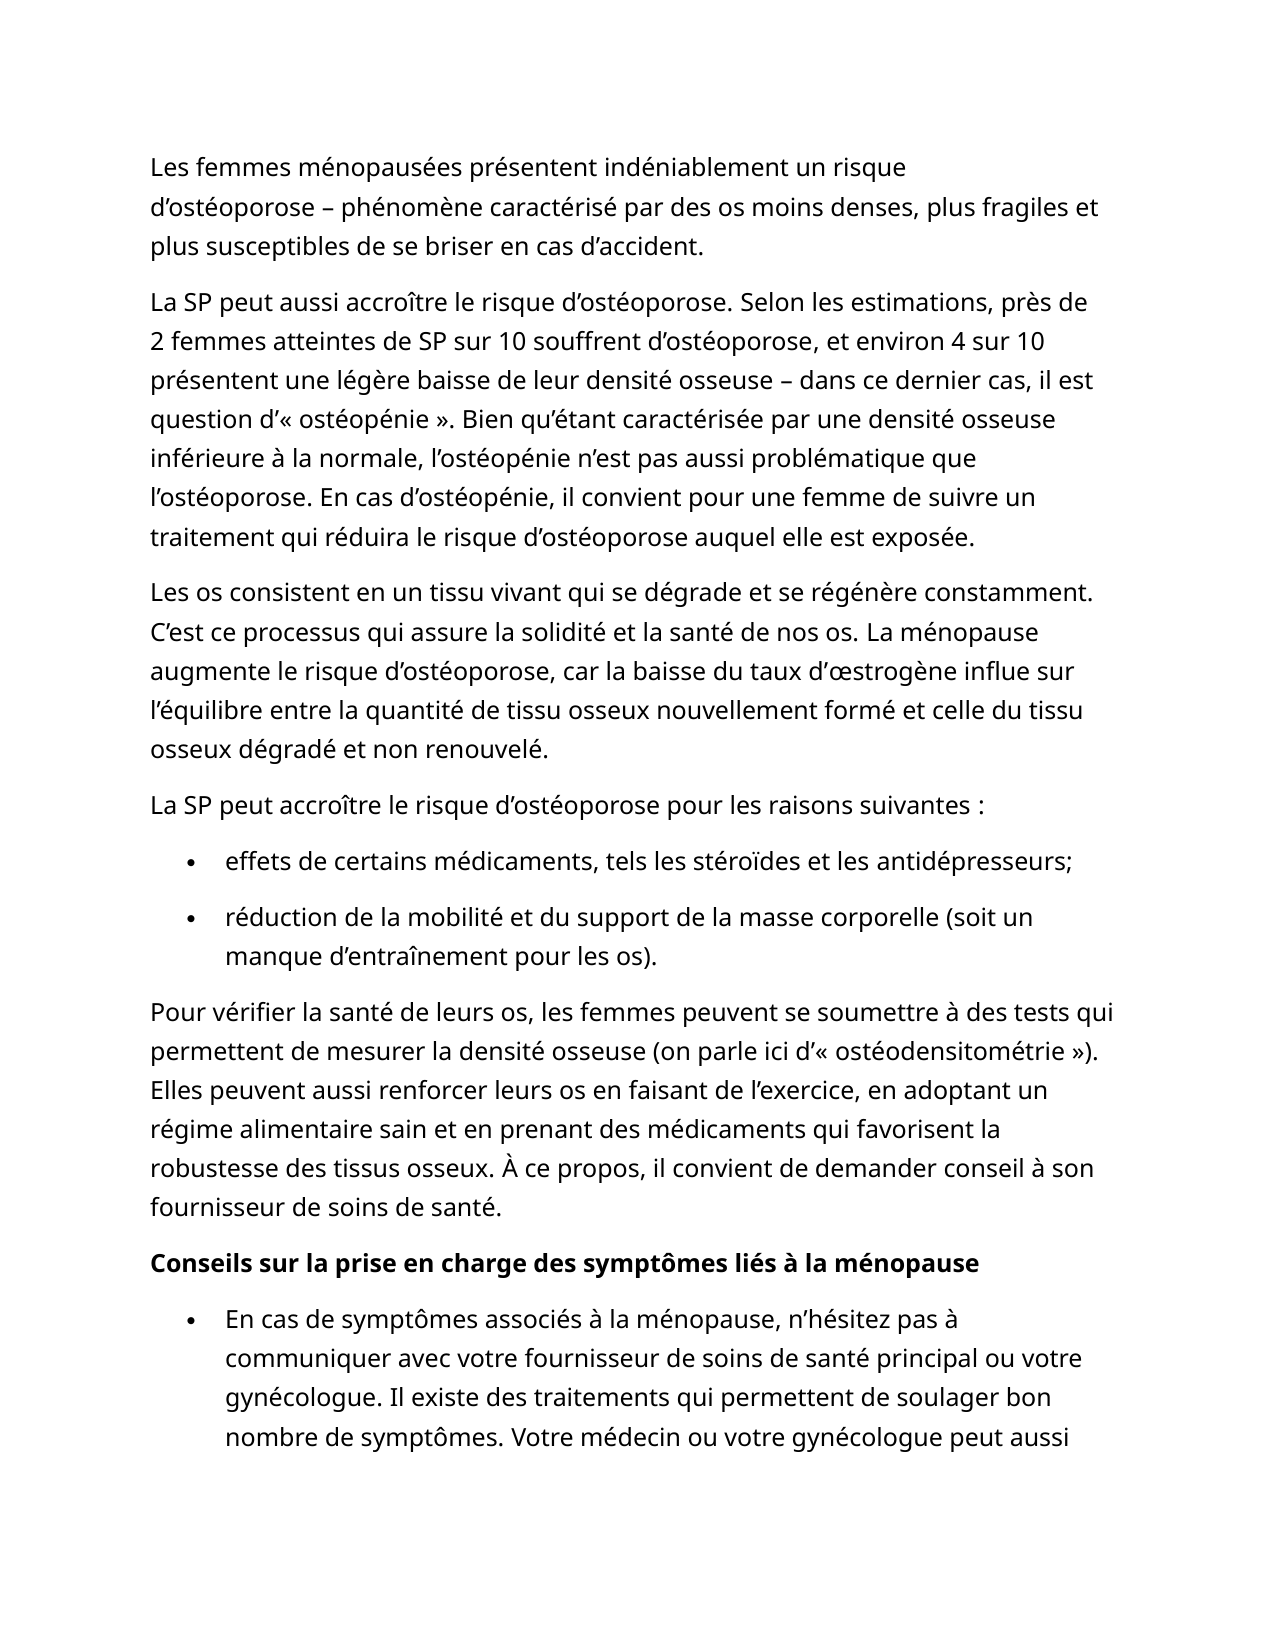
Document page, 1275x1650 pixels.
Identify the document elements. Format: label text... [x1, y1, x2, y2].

text Conseils sur la prise en charge des symptômes liés à la ménopause [150, 1246, 1125, 1280]
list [187, 1302, 1125, 1453]
text La SP peut accroître le risque d’ostéoporose pour les raisons suivantes : [150, 787, 1125, 822]
text Pour vérifier la santé de leurs os, les femmes peuvent se soumettre à des tests qui permettent de mesurer la densité osseuse (on parle ici d’« ostéodensitométrie »). Elles peuvent aussi renforcer leurs os en faisant de l’exercice, en adoptant un régime alimentaire sain et en prenant des médicaments qui favorisent la robustesse des tissus osseux. À ce propos, il convient de demander conseil à son fournisseur de soins de santé. [150, 994, 1125, 1224]
text La SP peut aussi accroître le risque d’ostéoporose. Selon les estimations, près de 2 femmes atteintes de SP sur 10 souffrent d’ostéoporose, et environ 4 sur 10 présentent une légère baisse de leur densité osseuse – dans ce dernier cas, il est question d’« ostéopénie ». Bien qu’étant caractérisée par une densité osseuse inférieure à la normale, l’ostéopénie n’est pas aussi problématique que l’ostéoporose. En cas d’ostéopénie, il convient pour une femme de suivre un traitement qui réduira le risque d’ostéoporose auquel elle est exposée. [150, 284, 1125, 553]
list effets de certains médicaments, tels les stéroïdes et les antidépresseurs; [187, 843, 1125, 877]
list réduction de la mobilité et du support de la masse corporelle (soit un manque d’entraînement pour les os). [187, 899, 1125, 972]
text Les os consistent en un tissu vivant qui se dégrade et se régénère constamment. C’est ce processus qui assure la solidité et la santé de nos os. La ménopause augmente le risque d’ostéoporose, car la baisse du taux d’œstrogène influe sur l’équilibre entre la quantité de tissu osseux nouvellement formé et celle du tissu osseux dégradé et non renouvelé. [150, 575, 1125, 766]
text Les femmes ménopausées présentent indéniablement un risque d’ostéoporose – phénomène caractérisé par des os moins denses, plus fragiles et plus susceptibles de se briser en cas d’accident. [150, 150, 1125, 262]
